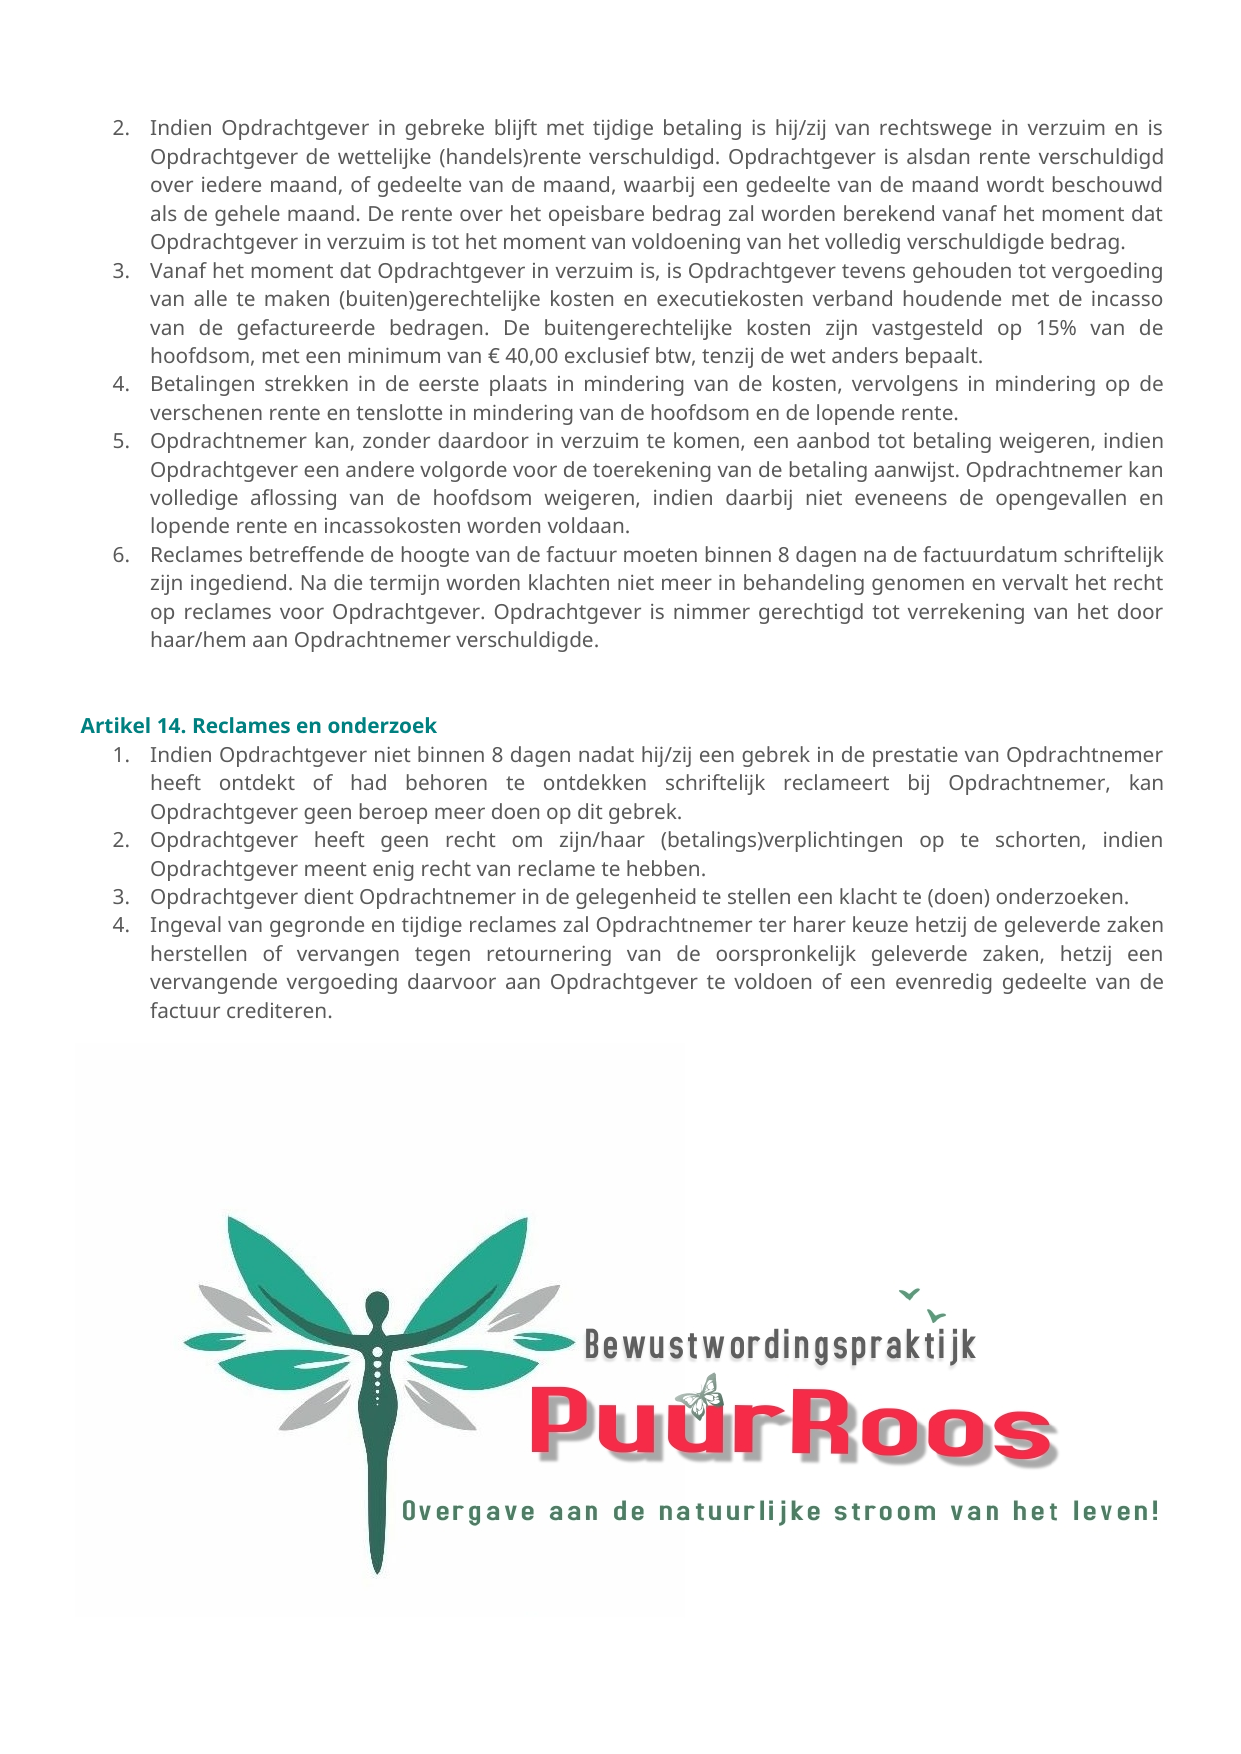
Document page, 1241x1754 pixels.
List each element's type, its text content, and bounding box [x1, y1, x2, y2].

subtitle Artikel 14. Reclames en onderzoek [75, 711, 1165, 740]
list Reclames betreffende de hoogte van de factuur moeten binnen 8 dagen na de factuurdatum schriftelijk zijn ingediend. Na die termijn worden klachten niet meer in behandeling genomen en vervalt het recht op reclames voor Opdrachtgever. Opdrachtgever is nimmer gerechtigd tot verrekening van het door haar/hem aan Opdrachtnemer verschuldigde. [112, 540, 1165, 654]
list Ingeval van gegronde en tijdige reclames zal Opdrachtnemer ter harer keuze hetzij de geleverde zaken herstellen of vervangen tegen retournering van de oorspronkelijk geleverde zaken, hetzij een vervangende vergoeding daarvoor aan Opdrachtgever te voldoen of een evenredig gedeelte van de factuur crediteren. [112, 911, 1165, 1024]
list Opdrachtgever heeft geen recht om zijn/haar (betalings)verplichtingen op te schorten, indien Opdrachtgever meent enig recht van reclame te hebben. [112, 825, 1165, 882]
list Indien Opdrachtgever niet binnen 8 dagen nadat hij/zij een gebrek in de prestatie van Opdrachtnemer heeft ontdekt of had behoren te ontdekken schriftelijk reclameert bij Opdrachtnemer, kan Opdrachtgever geen beroep meer doen op dit gebrek. [112, 740, 1165, 825]
picture [75, 1043, 1166, 1681]
list Indien Opdrachtgever in gebreke blijft met tijdige betaling is hij/zij van rechtswege in verzuim en is Opdrachtgever de wettelijke (handels)rente verschuldigd. Opdrachtgever is alsdan rente verschuldigd over iedere maand, of gedeelte van de maand, waarbij een gedeelte van de maand wordt beschouwd als de gehele maand. De rente over het opeisbare bedrag zal worden berekend vanaf het moment dat Opdrachtgever in verzuim is tot het moment van voldoening van het volledig verschuldigde bedrag. [112, 113, 1165, 256]
list Vanaf het moment dat Opdrachtgever in verzuim is, is Opdrachtgever tevens gehouden tot vergoeding van alle te maken (buiten)gerechtelijke kosten en executiekosten verband houdende met de incasso van de gefactureerde bedragen. De buitengerechtelijke kosten zijn vastgesteld op 15% van de hoofdsom, met een minimum van € 40,00 exclusief btw, tenzij de wet anders bepaalt. [112, 256, 1165, 369]
list Betalingen strekken in de eerste plaats in mindering van de kosten, vervolgens in mindering op de verschenen rente en tenslotte in mindering van de hoofdsom en de lopende rente. [112, 369, 1165, 426]
list Opdrachtnemer kan, zonder daardoor in verzuim te komen, een aanbod tot betaling weigeren, indien Opdrachtgever een andere volgorde voor de toerekening van de betaling aanwijst. Opdrachtnemer kan volledige aflossing van de hoofdsom weigeren, indien daarbij niet eveneens de opengevallen en lopende rente en incassokosten worden voldaan. [112, 426, 1165, 540]
list Opdrachtgever dient Opdrachtnemer in de gelegenheid te stellen een klacht te (doen) onderzoeken. [112, 882, 1165, 911]
